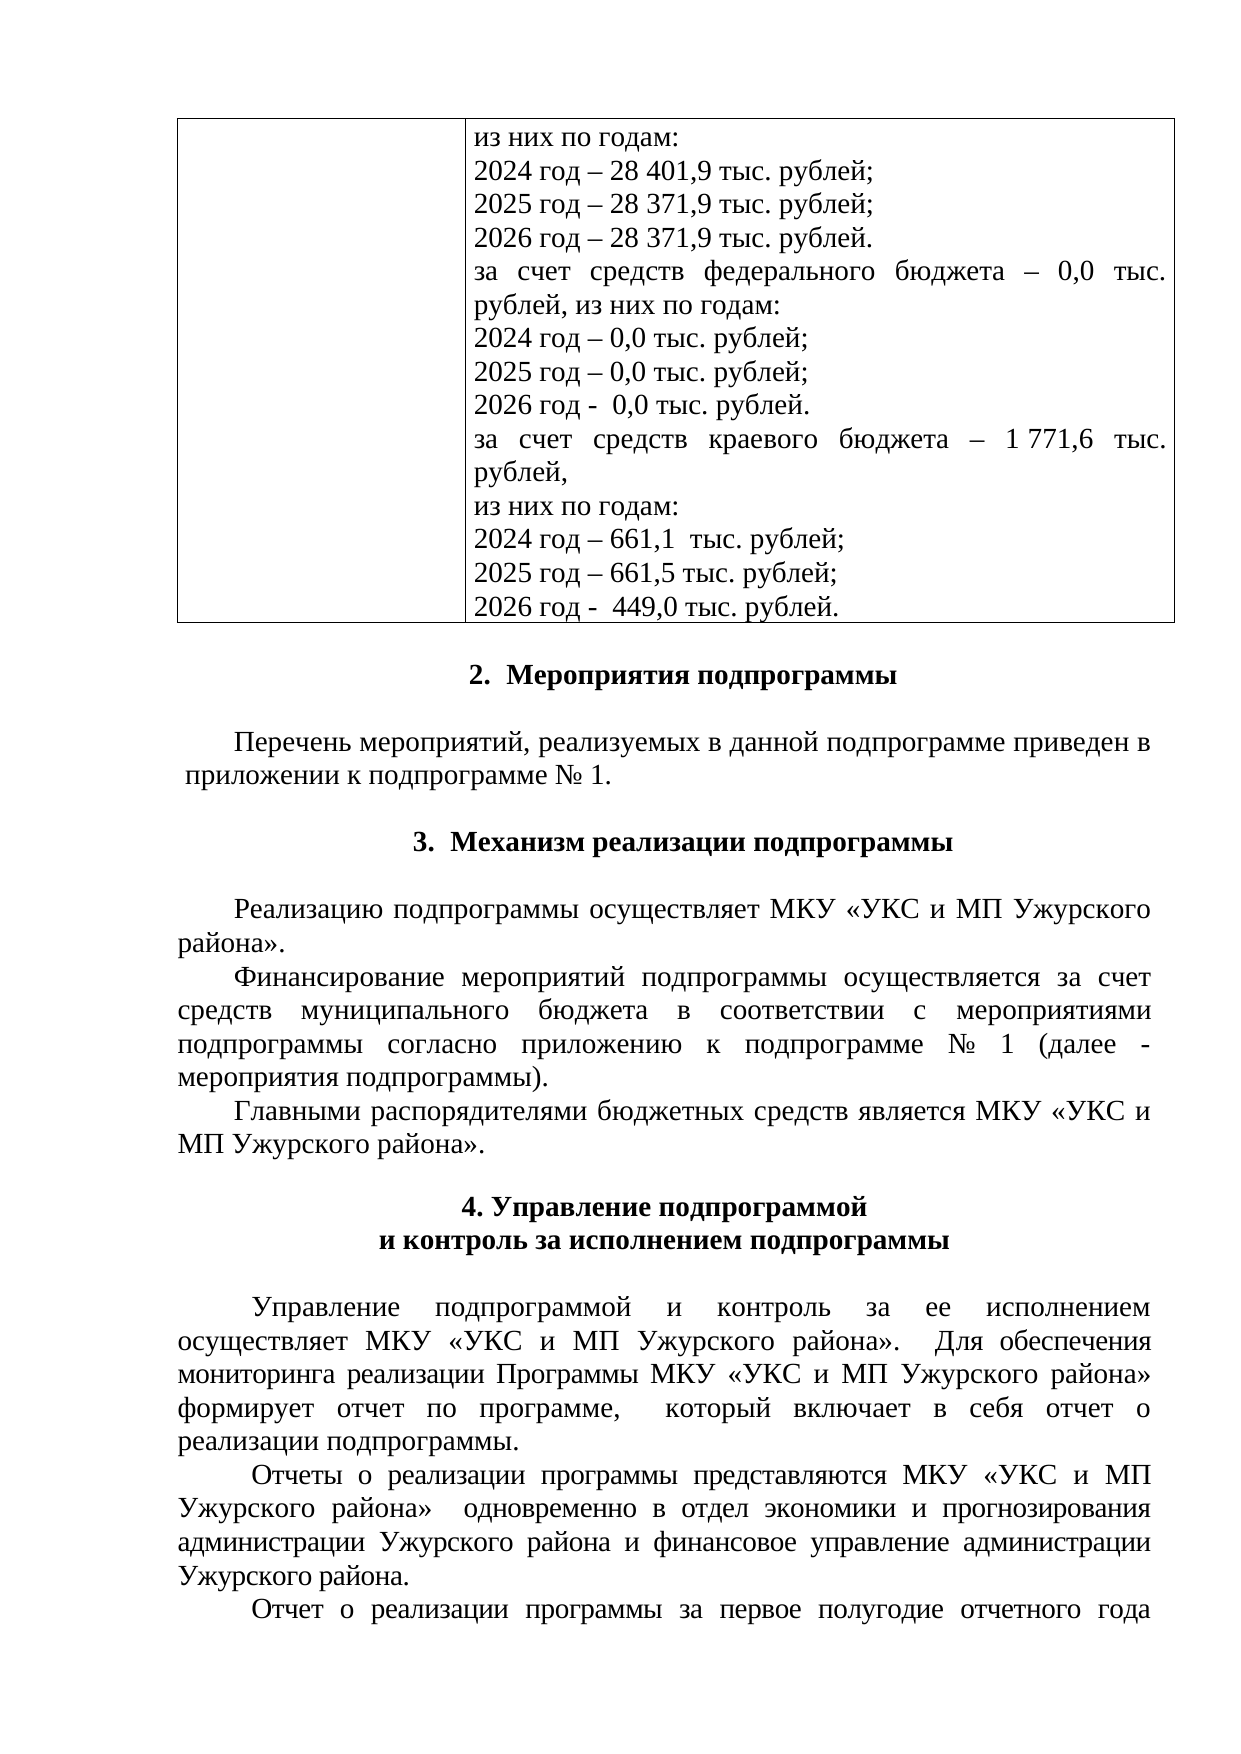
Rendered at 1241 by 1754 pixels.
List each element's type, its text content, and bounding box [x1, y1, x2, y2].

text Реализацию подпрограммы осуществляет МКУ «УКС и МП Ужурского района». [177, 892, 1152, 959]
text Управление подпрограммой и контроль за ее исполнением осуществляет МКУ «УКС и МП Ужурского района». Для обеспечения мониторинга реализации Программы МКУ «УКС и МП Ужурского района» формирует отчет по программе, который включает в себя отчет о реализации подпрограммы. [177, 1289, 1152, 1457]
text и контроль за исполнением подпрограммы [177, 1222, 1152, 1256]
list Мероприятия подпрограммы [215, 657, 1152, 690]
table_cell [466, 119, 1174, 622]
text Перечень мероприятий, реализуемых в данной подпрограмме приведен в приложении к подпрограмме № 1. [185, 724, 1152, 791]
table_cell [178, 119, 465, 622]
text Отчеты о реализации программы представляются МКУ «УКС и МП Ужурского района» одновременно в отдел экономики и прогнозирования администрации Ужурского района и финансовое управление администрации Ужурского района. [177, 1457, 1152, 1591]
text 4. Управление подпрограммой [177, 1189, 1152, 1222]
text Главными распорядителями бюджетных средств является МКУ «УКС и МП Ужурского района». [177, 1093, 1152, 1160]
list Механизм реализации подпрограммы [215, 824, 1152, 858]
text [177, 1591, 1152, 1625]
text Финансирование мероприятий подпрограммы осуществляется за счет средств муниципального бюджета в соответствии с мероприятиями подпрограммы согласно приложению к подпрограмме № 1 (далее - мероприятия подпрограммы). [177, 959, 1152, 1093]
